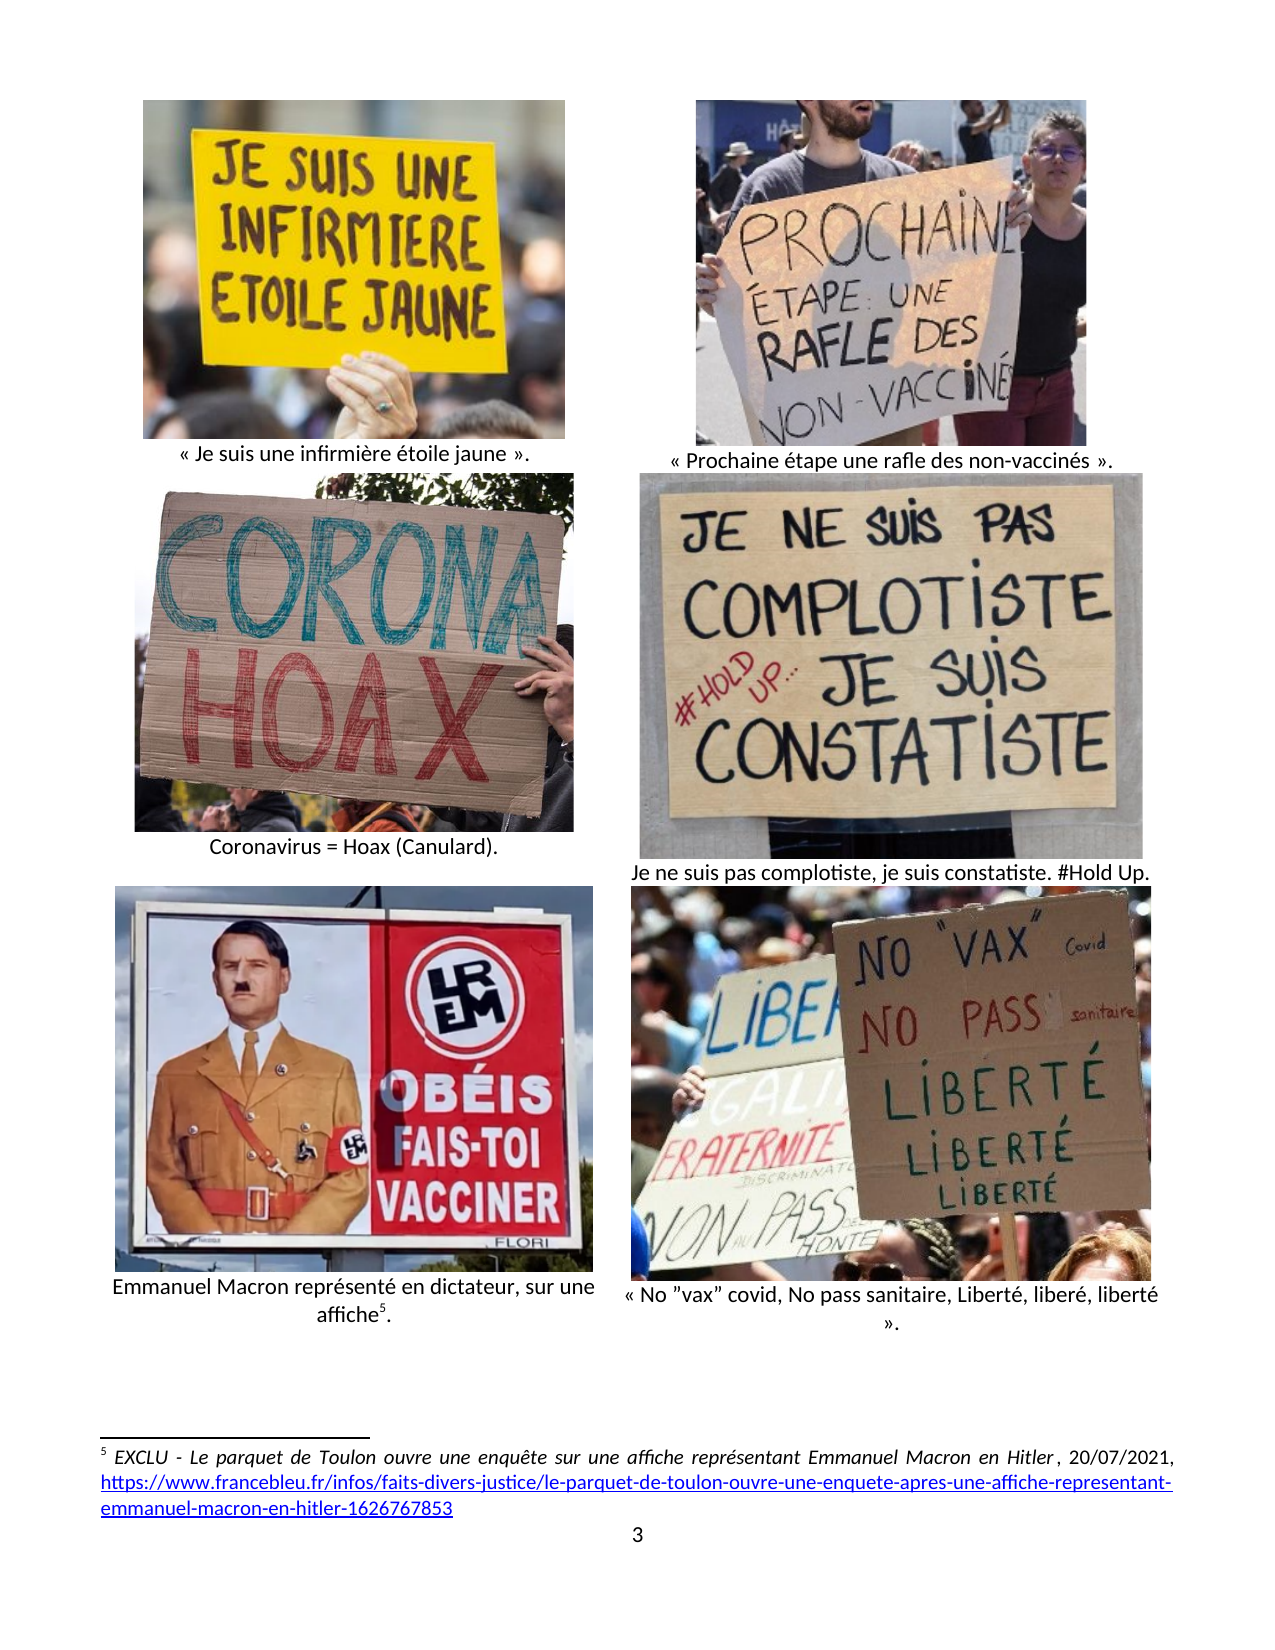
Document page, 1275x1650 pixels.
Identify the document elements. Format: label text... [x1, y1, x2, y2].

picture [115, 886, 593, 1272]
table_cell « Je suis une infirmière étoile jaune ». [100, 100, 607, 474]
picture [134, 473, 574, 832]
table_cell « Prochaine étape une rafle des non-vaccinés ». [608, 100, 1174, 474]
table_cell « No ”vax” covid, No pass sanitaire, Liberté, liberé, liberté ». [608, 886, 1174, 1336]
picture [631, 886, 1152, 1281]
table_cell Emmanuel Macron représenté en dictateur, sur une affiche. [100, 886, 607, 1336]
picture [143, 100, 565, 439]
picture [695, 100, 1087, 446]
picture [639, 473, 1143, 859]
table_cell Coronavirus = Hoax (Canulard). [100, 474, 607, 886]
table_cell Je ne suis pas complotiste, je suis constatiste. #Hold Up. [608, 474, 1174, 886]
